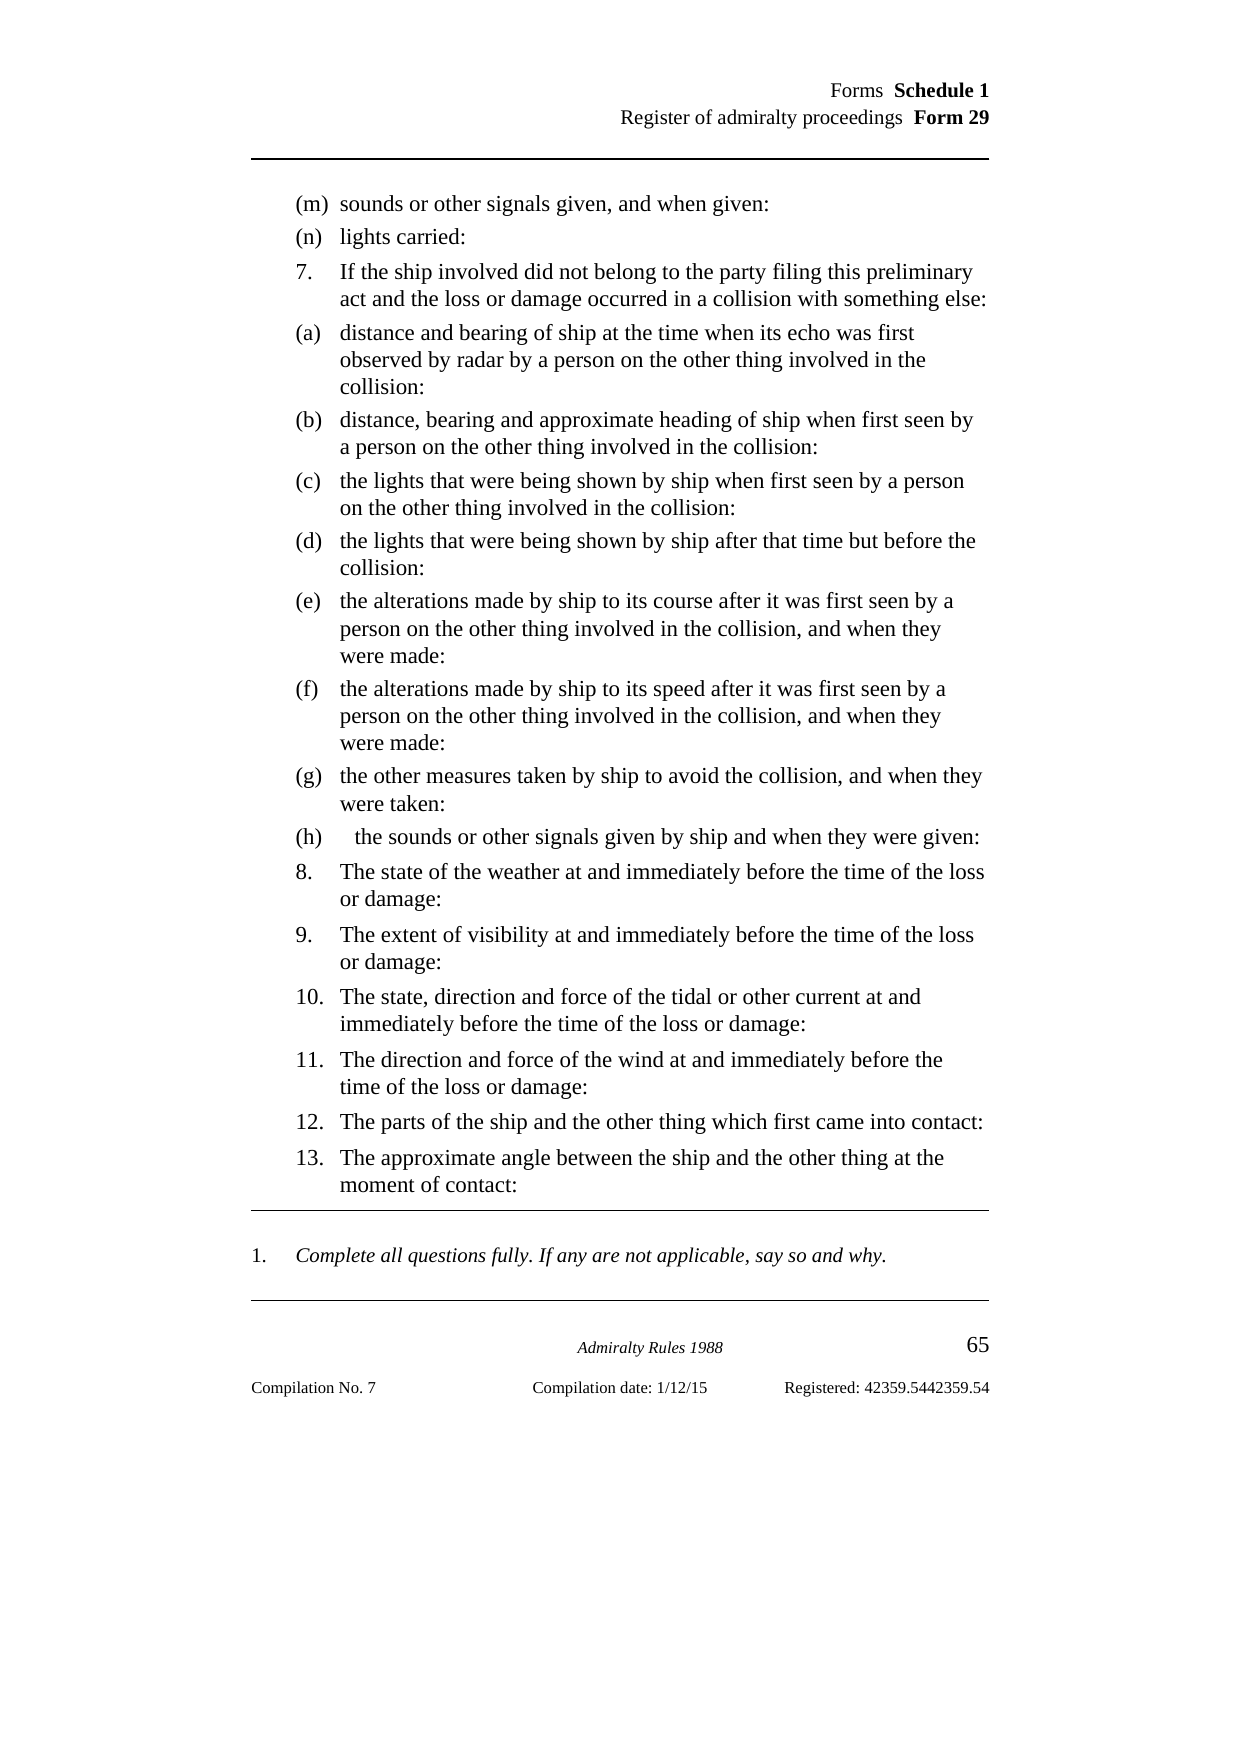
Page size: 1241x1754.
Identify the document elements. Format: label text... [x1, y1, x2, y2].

text 11. The direction and force of the wind at and immediately before the time of the loss or damage: [251, 1045, 989, 1099]
text 8. The state of the weather at and immediately before the time of the loss or damage: [266, 858, 989, 912]
text (d) the lights that were being shown by ship after that time but before the collision: [266, 526, 989, 581]
text (b) distance, bearing and approximate heading of ship when first seen by a person on the other thing involved in the collision: [266, 406, 989, 460]
text 13. The approximate angle between the ship and the other thing at the moment of contact: [251, 1143, 989, 1197]
text (g) the other measures taken by ship to avoid the collision, and when they were taken: [266, 762, 989, 816]
text 10. The state, direction and force of the tidal or other current at and immediately before the time of the loss or damage: [251, 983, 989, 1037]
text (f) the alterations made by ship to its speed after it was first seen by a person on the other thing involved in the collision, and when they were made: [266, 674, 989, 756]
text (a) distance and bearing of ship at the time when its echo was first observed by radar by a person on the other thing involved in the collision: [266, 318, 989, 399]
text (h) the sounds or other signals given by ship and when they were given: [251, 822, 989, 849]
text 12. The parts of the ship and the other thing which first came into contact: [251, 1108, 989, 1135]
text (m) sounds or other signals given, and when given: [251, 189, 989, 216]
text (c) the lights that were being shown by ship when first seen by a person on the other thing involved in the collision: [266, 466, 989, 520]
text 7. If the ship involved did not belong to the party filing this preliminary act and the loss or damage occurred in a collision with something else: [266, 258, 989, 312]
text (e) the alterations made by ship to its course after it was first seen by a person on the other thing involved in the collision, and when they were made: [266, 587, 989, 668]
text 9. The extent of visibility at and immediately before the time of the loss or damage: [251, 920, 989, 974]
text 1. Complete all questions fully. If any are not applicable, say so and why. [251, 1240, 989, 1267]
text (n) lights carried: [251, 222, 989, 249]
